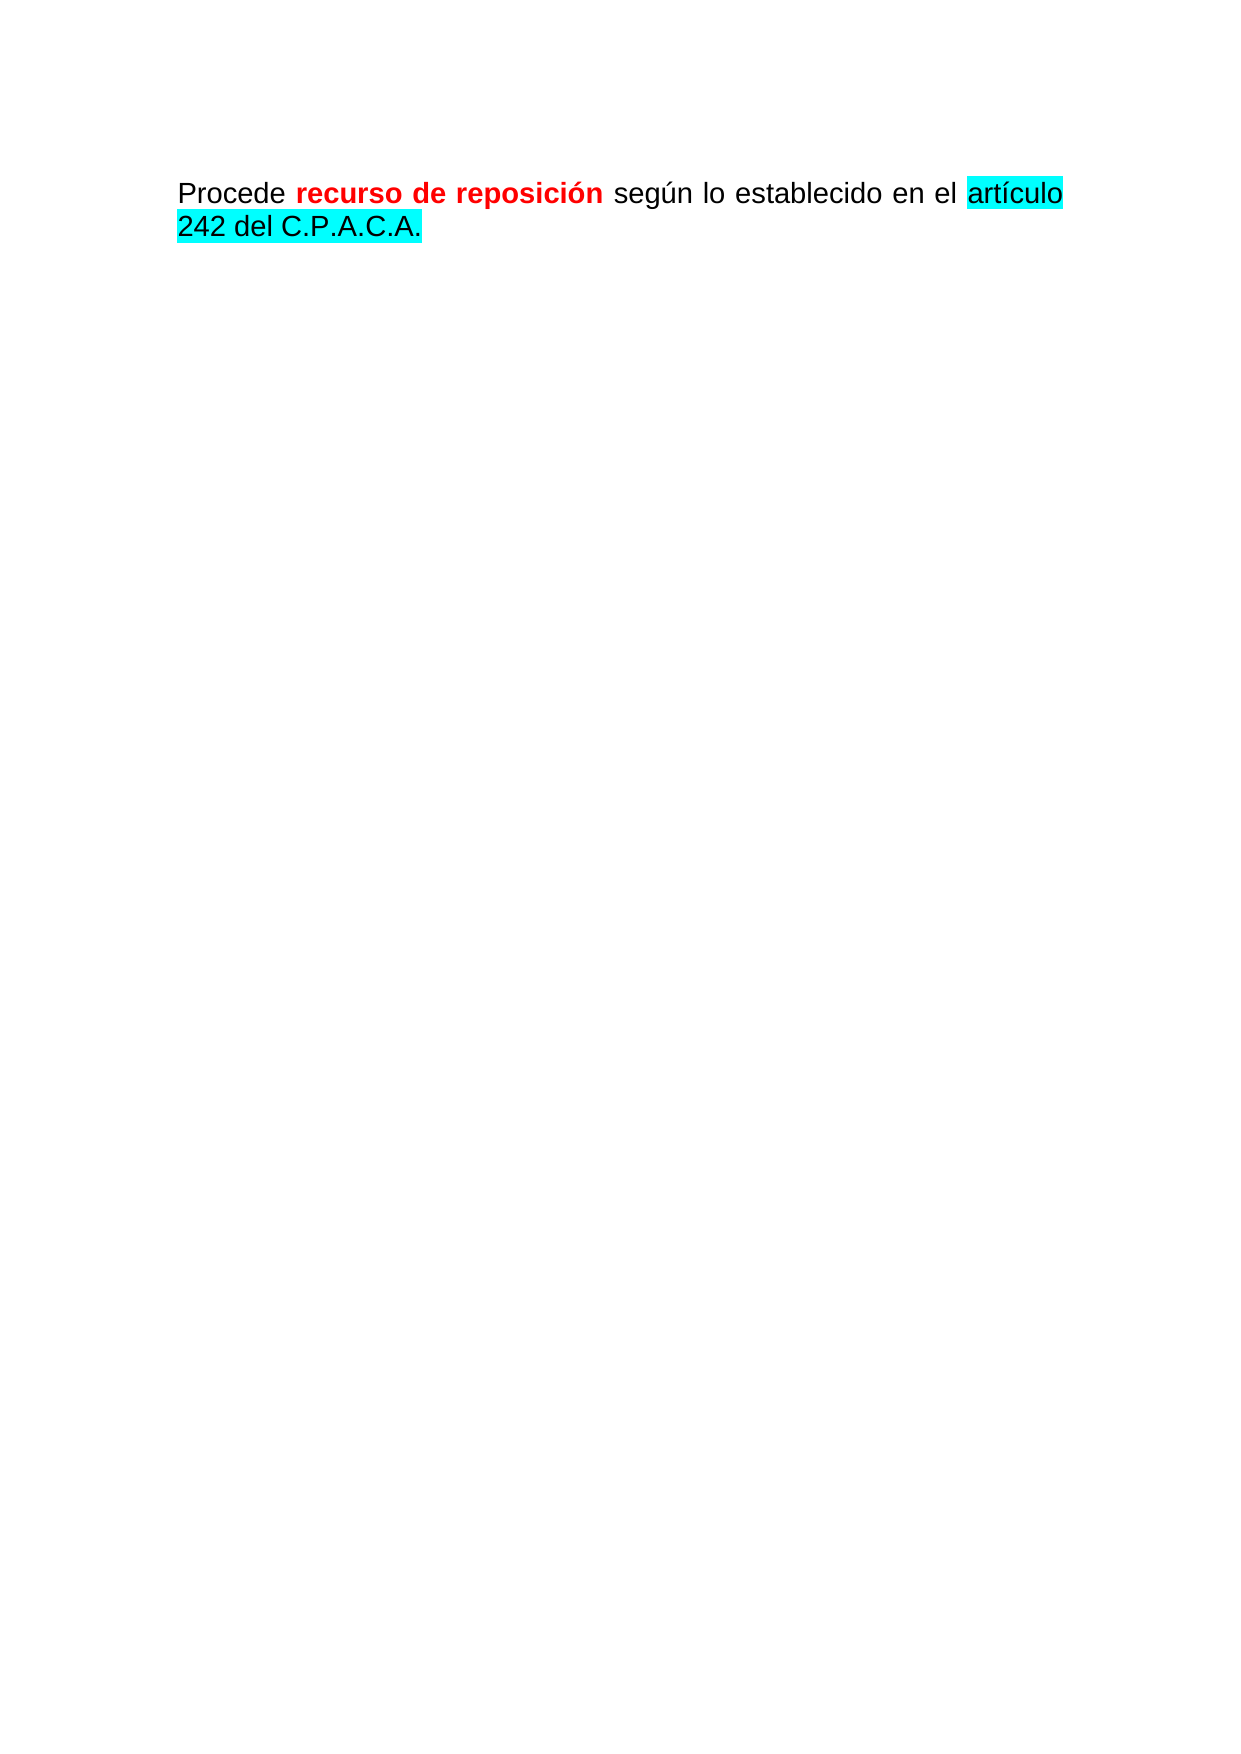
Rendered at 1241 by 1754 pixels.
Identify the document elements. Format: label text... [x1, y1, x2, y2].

text Procede recurso de reposición según lo establecido en el artículo 242 del C.P.A.C.A. [177, 176, 1063, 243]
